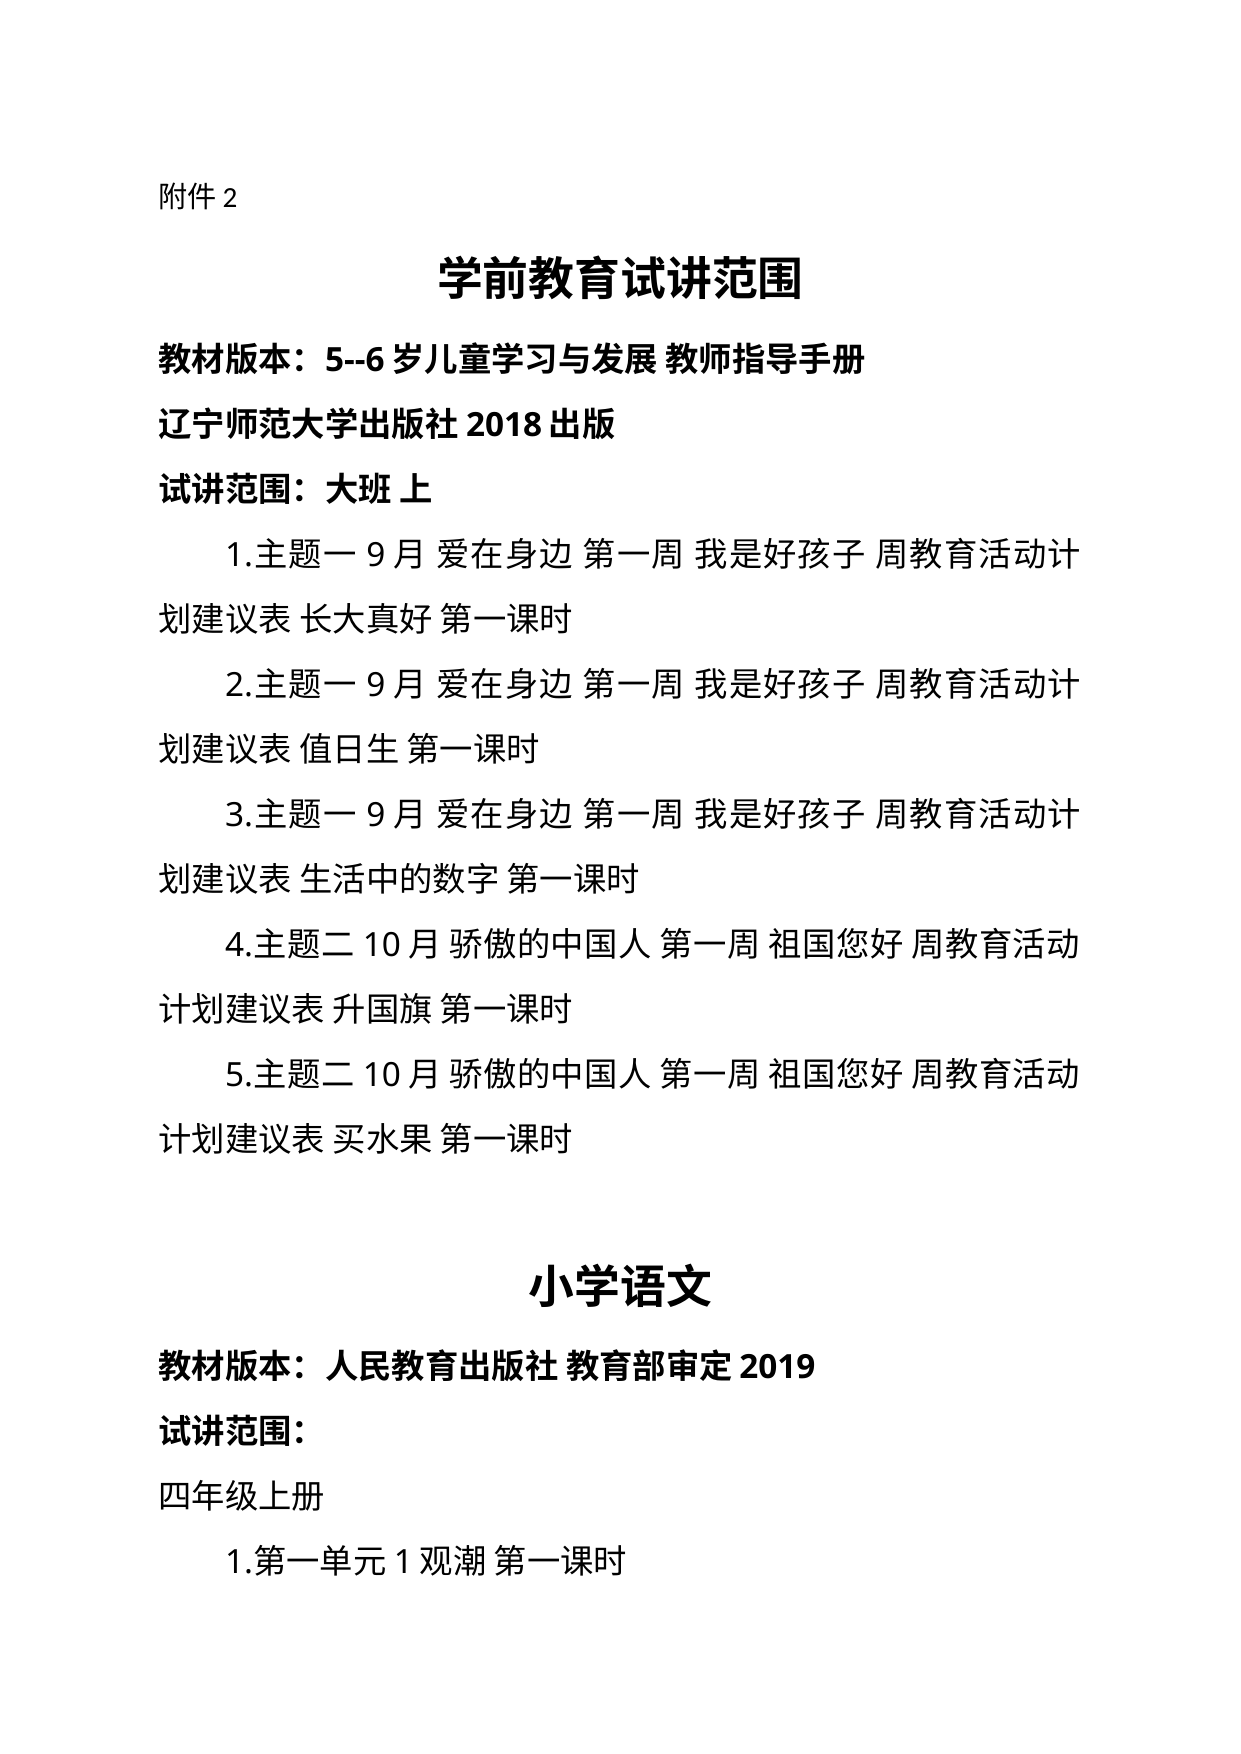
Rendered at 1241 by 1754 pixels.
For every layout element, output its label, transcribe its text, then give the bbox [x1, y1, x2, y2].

text 教材版本：人民教育出版社 教育部审定2019 [158, 1332, 1082, 1397]
text 试讲范围： [158, 1397, 1082, 1462]
text 小学语文 [158, 1234, 1082, 1332]
list 5.主题二 10月 骄傲的中国人 第一周 祖国您好 周教育活动计划建议表 买水果 第一课时 [158, 1039, 1082, 1169]
text 附件2 [158, 162, 1082, 227]
list 3.主题一 9月 爱在身边 第一周 我是好孩子 周教育活动计划建议表 生活中的数字 第一课时 [158, 779, 1082, 909]
text 四年级上册 [158, 1462, 1082, 1527]
list 1.第一单元 1观潮 第一课时 [158, 1527, 1082, 1592]
text 教材版本：5--6岁儿童学习与发展 教师指导手册 [158, 324, 1082, 389]
list 1.主题一 9月 爱在身边 第一周 我是好孩子 周教育活动计划建议表 长大真好 第一课时 [158, 519, 1082, 649]
text 学前教育试讲范围 [158, 227, 1082, 324]
text 辽宁师范大学出版社 2018出版 [158, 389, 1082, 454]
text 试讲范围：大班 上 [158, 454, 1082, 519]
list 2.主题一 9月 爱在身边 第一周 我是好孩子 周教育活动计划建议表 值日生 第一课时 [158, 649, 1082, 779]
list 4.主题二 10月 骄傲的中国人 第一周 祖国您好 周教育活动计划建议表 升国旗 第一课时 [158, 909, 1082, 1039]
